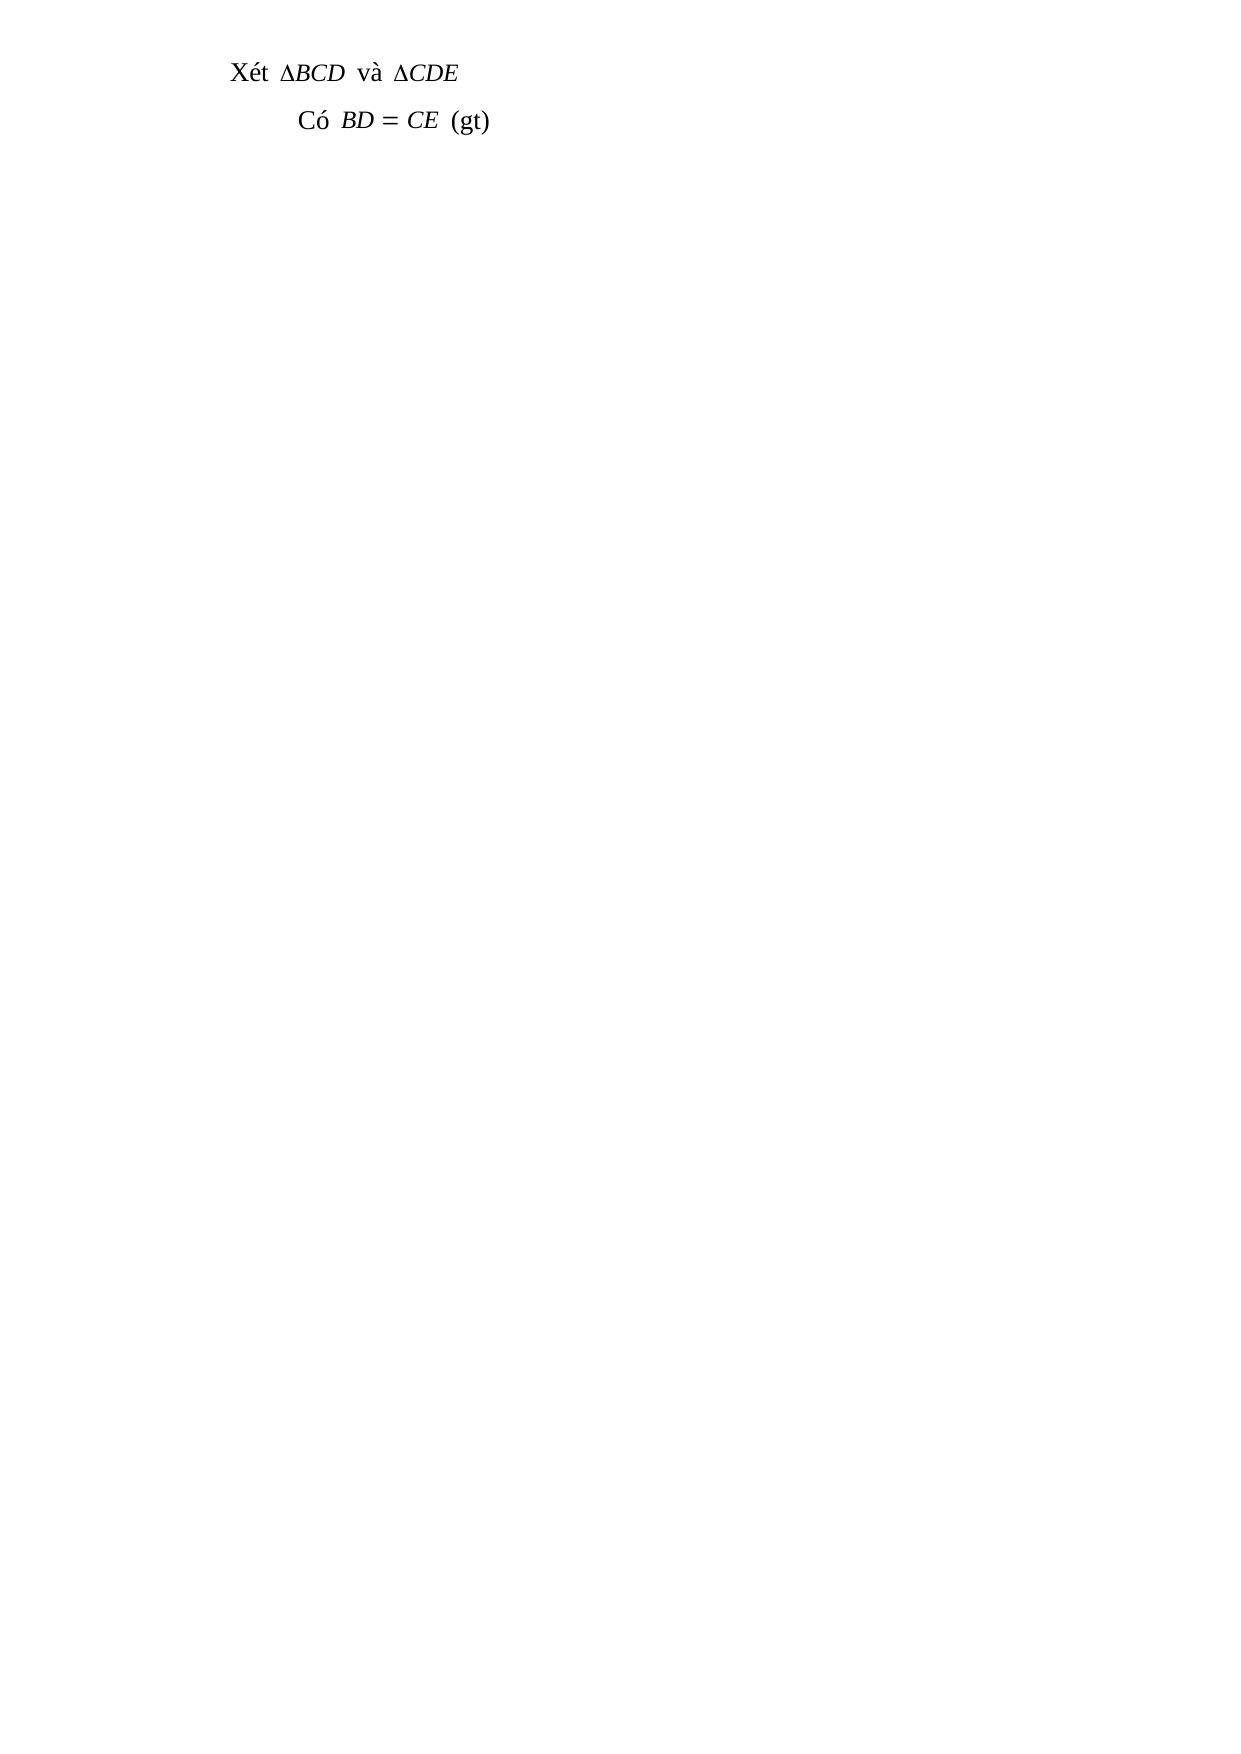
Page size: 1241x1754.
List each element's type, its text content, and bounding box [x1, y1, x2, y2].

text Có BD  CE (gt) [298, 104, 1192, 135]
text Xét BCD và CDE [229, 56, 1192, 87]
